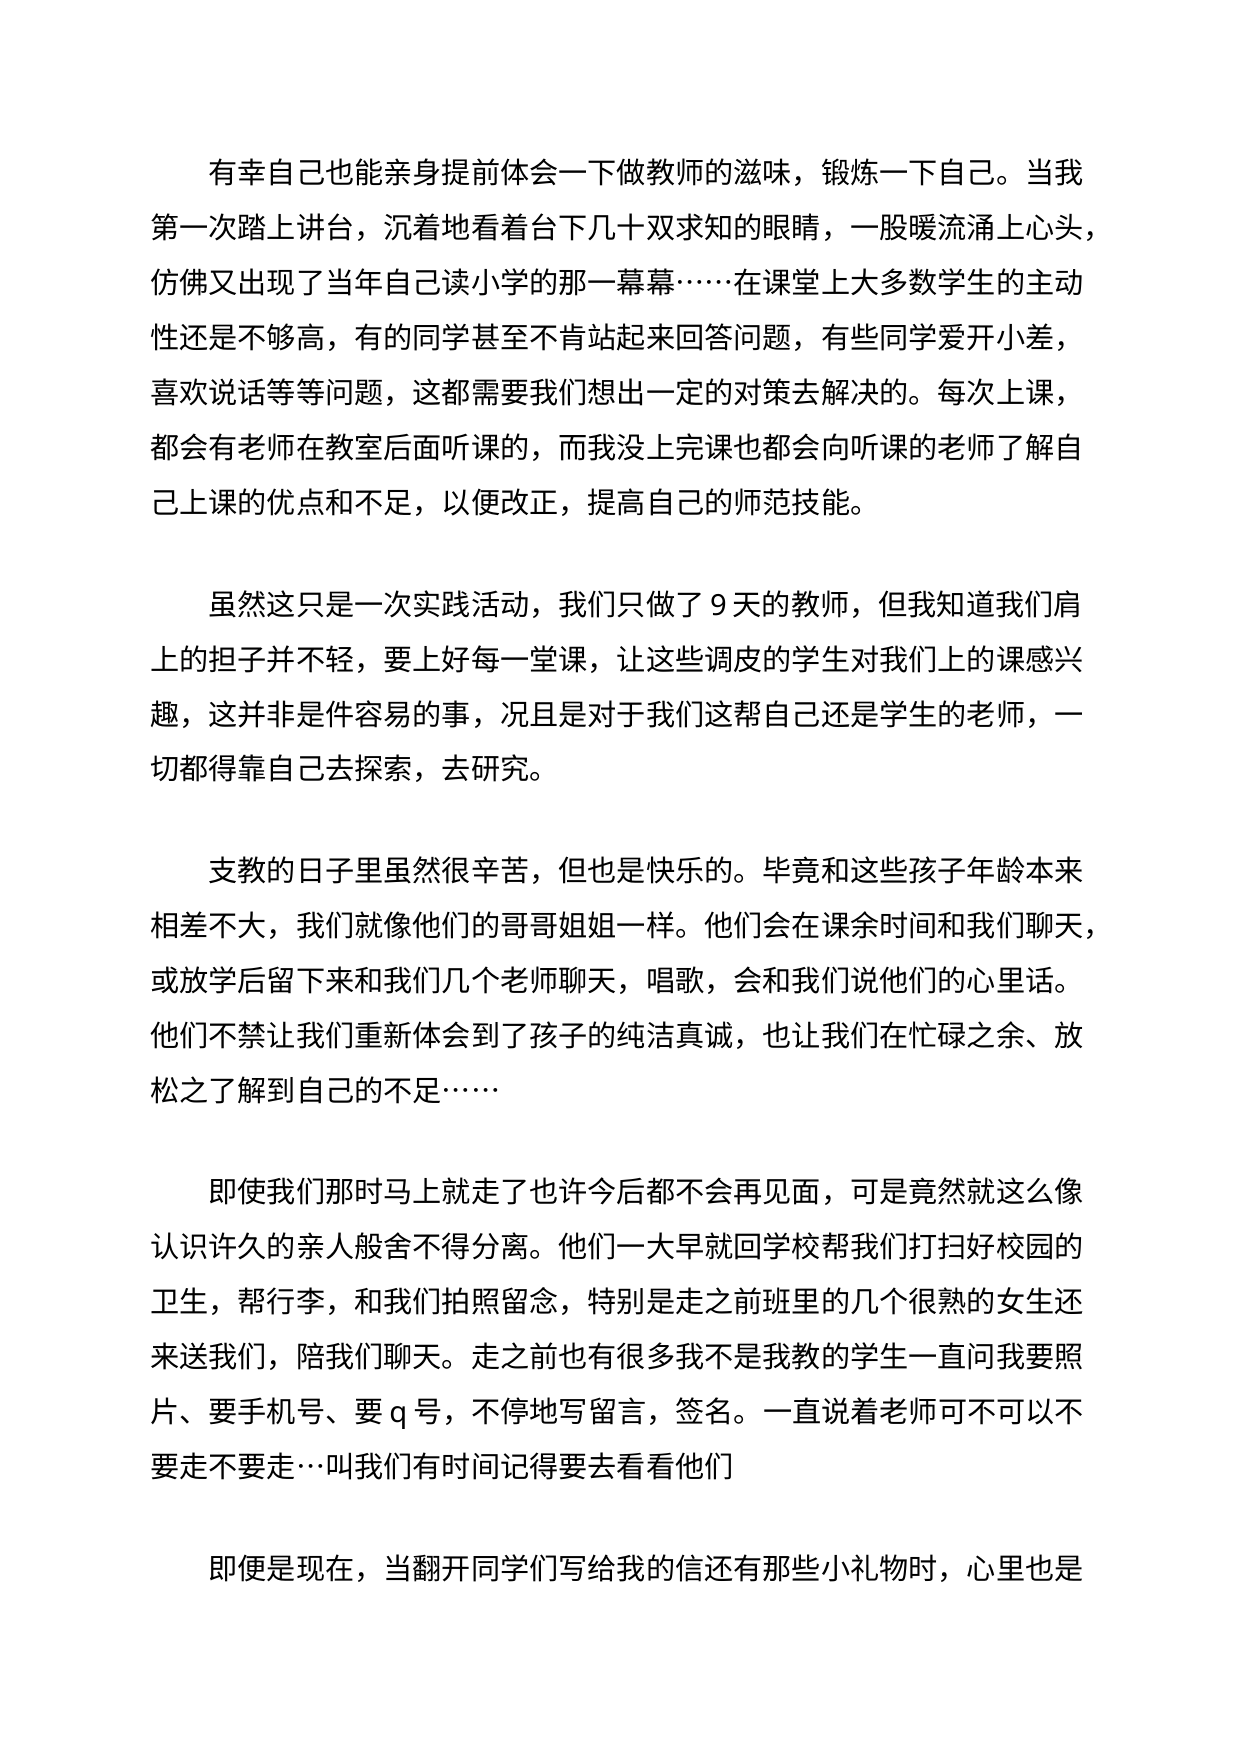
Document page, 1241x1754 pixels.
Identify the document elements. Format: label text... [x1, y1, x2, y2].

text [150, 1545, 1090, 1588]
text 即使我们那时马上就走了也许今后都不会再见面，可是竟然就这么像认识许久的亲人般舍不得分离。他们一大早就回学校帮我们打扫好校园的卫生，帮行李，和我们拍照留念，特别是走之前班里的几个很熟的女生还来送我们，陪我们聊天。走之前也有很多我不是我教的学生一直问我要照片、要手机号、要q号，不停地写留言，签名。一直说着老师可不可以不要走不要走…叫我们有时间记得要去看看他们 [150, 1169, 1090, 1486]
text 有幸自己也能亲身提前体会一下做教师的滋味，锻炼一下自己。当我第一次踏上讲台，沉着地看着台下几十双求知的眼睛，一股暖流涌上心头，仿佛又出现了当年自己读小学的那一幕幕……在课堂上大多数学生的主动性还是不够高，有的同学甚至不肯站起来回答问题，有些同学爱开小差，喜欢说话等等问题，这都需要我们想出一定的对策去解决的。每次上课，都会有老师在教室后面听课的，而我没上完课也都会向听课的老师了解自己上课的优点和不足，以便改正，提高自己的师范技能。 [150, 150, 1090, 522]
text 支教的日子里虽然很辛苦，但也是快乐的。毕竟和这些孩子年龄本来相差不大，我们就像他们的哥哥姐姐一样。他们会在课余时间和我们聊天，或放学后留下来和我们几个老师聊天，唱歌，会和我们说他们的心里话。他们不禁让我们重新体会到了孩子的纯洁真诚，也让我们在忙碌之余、放松之了解到自己的不足…… [150, 848, 1090, 1109]
text 虽然这只是一次实践活动，我们只做了9天的教师，但我知道我们肩上的担子并不轻，要上好每一堂课，让这些调皮的学生对我们上的课感兴趣，这并非是件容易的事，况且是对于我们这帮自己还是学生的老师，一切都得靠自己去探索，去研究。 [150, 581, 1090, 788]
